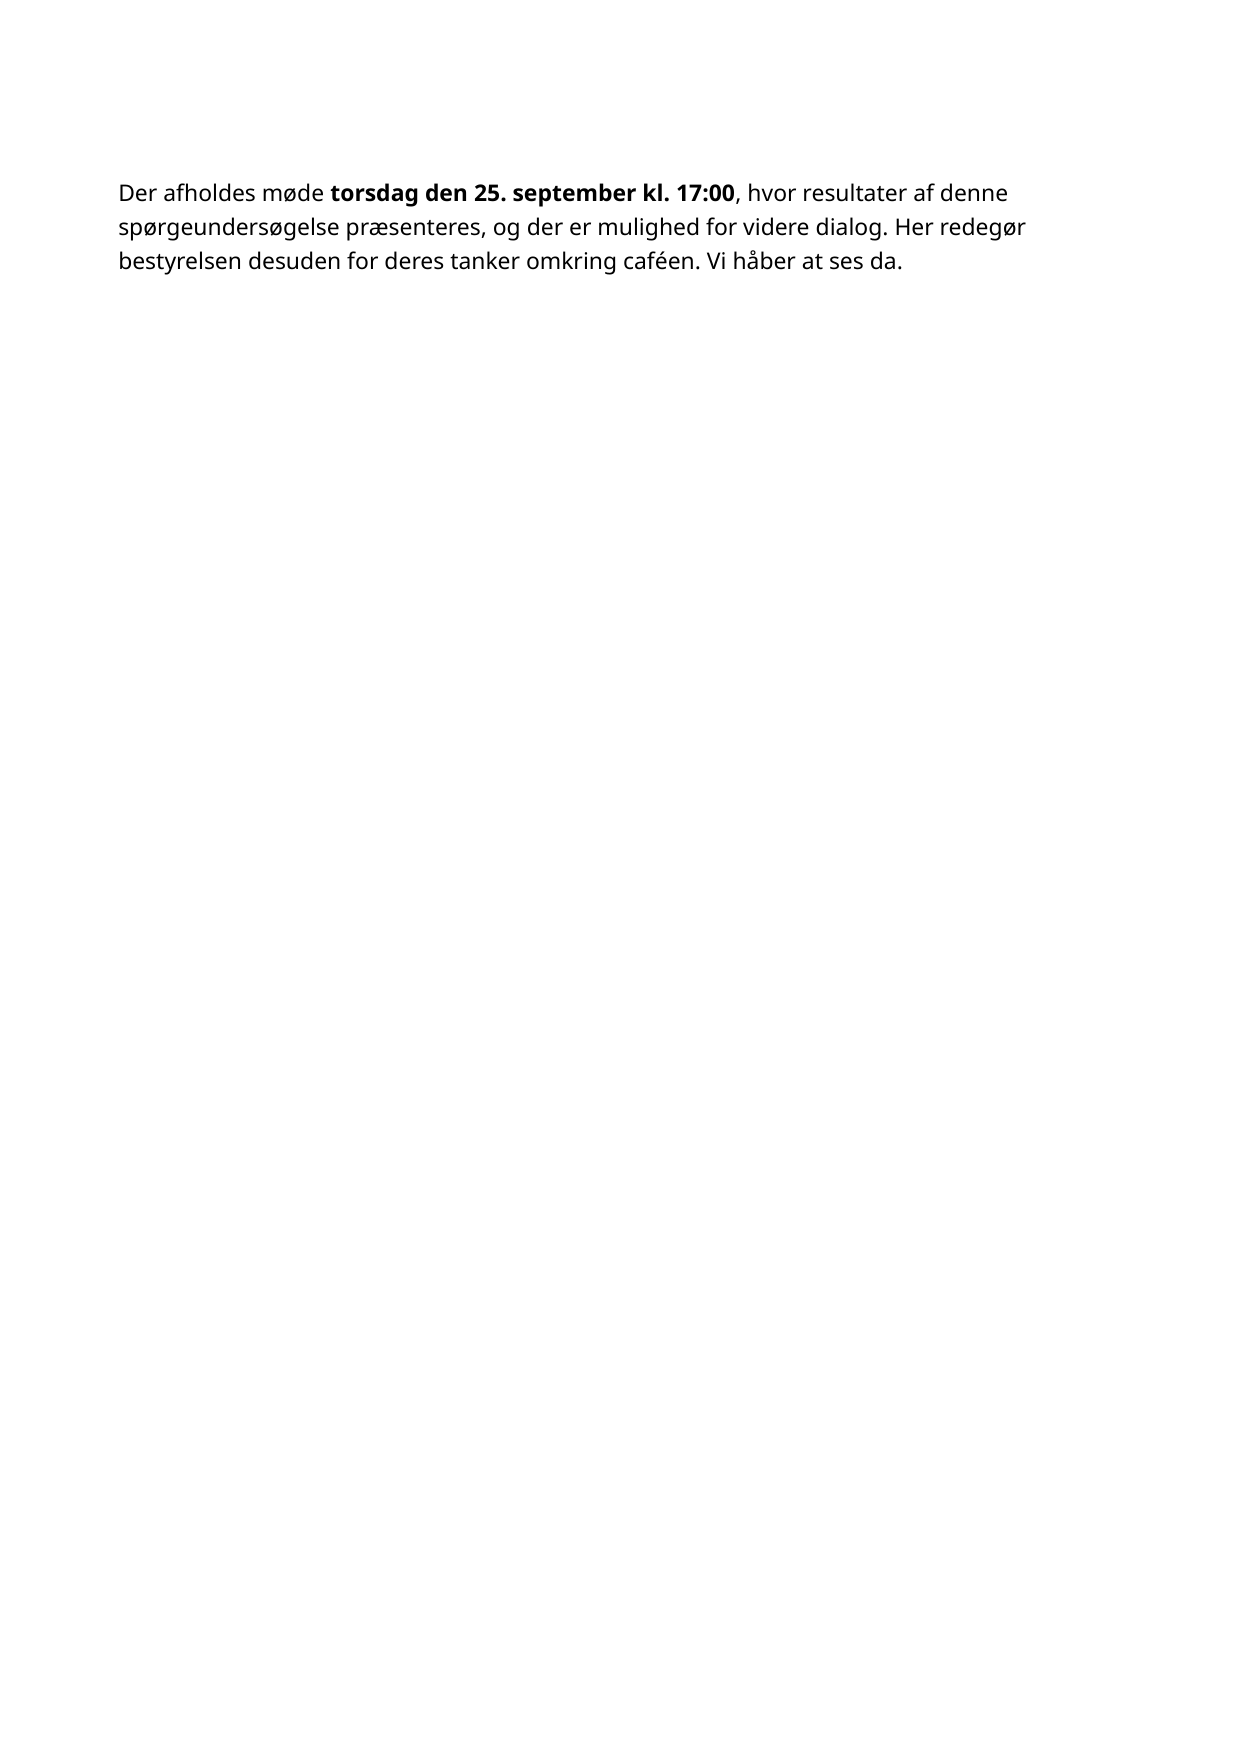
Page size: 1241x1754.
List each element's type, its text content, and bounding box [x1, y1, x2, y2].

text Der afholdes møde torsdag den 25. september kl. 17:00, hvor resultater af denne spørgeundersøgelse præsenteres, og der er mulighed for videre dialog. Her redegør bestyrelsen desuden for deres tanker omkring caféen. Vi håber at ses da. [118, 177, 1122, 276]
